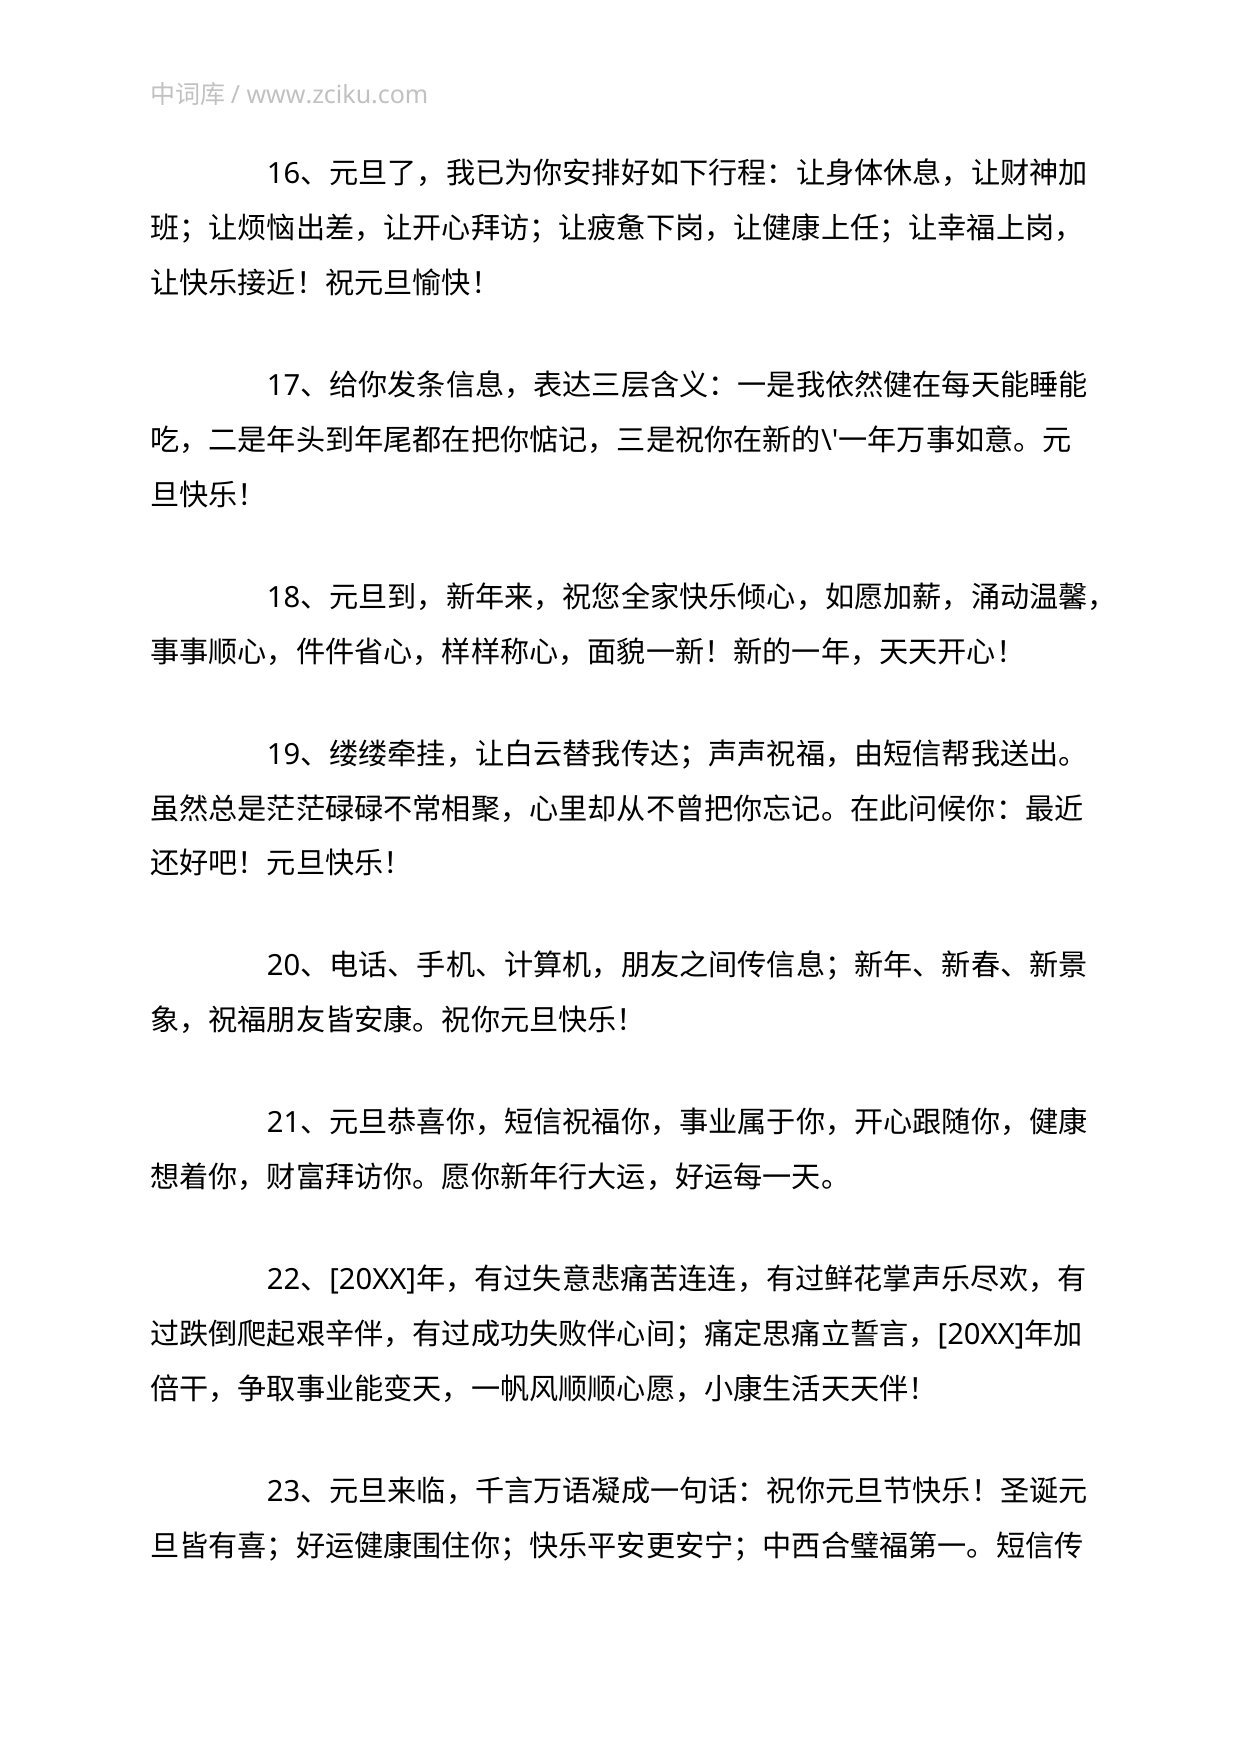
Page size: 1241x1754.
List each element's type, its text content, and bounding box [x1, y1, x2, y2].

text 17、给你发条信息，表达三层含义：一是我依然健在每天能睡能吃，二是年头到年尾都在把你惦记，三是祝你在新的\'一年万事如意。元旦快乐！ [150, 362, 1090, 514]
text 20、电话、手机、计算机，朋友之间传信息；新年、新春、新景象，祝福朋友皆安康。祝你元旦快乐！ [150, 942, 1090, 1039]
text 21、元旦恭喜你，短信祝福你，事业属于你，开心跟随你，健康想着你，财富拜访你。愿你新年行大运，好运每一天。 [150, 1099, 1090, 1196]
text 16、元旦了，我已为你安排好如下行程：让身体休息，让财神加班；让烦恼出差，让开心拜访；让疲惫下岗，让健康上任；让幸福上岗，让快乐接近！祝元旦愉快！ [150, 150, 1090, 302]
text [150, 1467, 1090, 1564]
text 19、缕缕牵挂，让白云替我传达；声声祝福，由短信帮我送出。虽然总是茫茫碌碌不常相聚，心里却从不曾把你忘记。在此问候你：最近还好吧！元旦快乐！ [150, 730, 1090, 882]
text 18、元旦到，新年来，祝您全家快乐倾心，如愿加薪，涌动温馨，事事顺心，件件省心，样样称心，面貌一新！新的一年，天天开心！ [150, 573, 1090, 671]
text 22、[20XX]年，有过失意悲痛苦连连，有过鲜花掌声乐尽欢，有过跌倒爬起艰辛伴，有过成功失败伴心间；痛定思痛立誓言，[20XX]年加倍干，争取事业能变天，一帆风顺顺心愿，小康生活天天伴！ [150, 1255, 1090, 1408]
